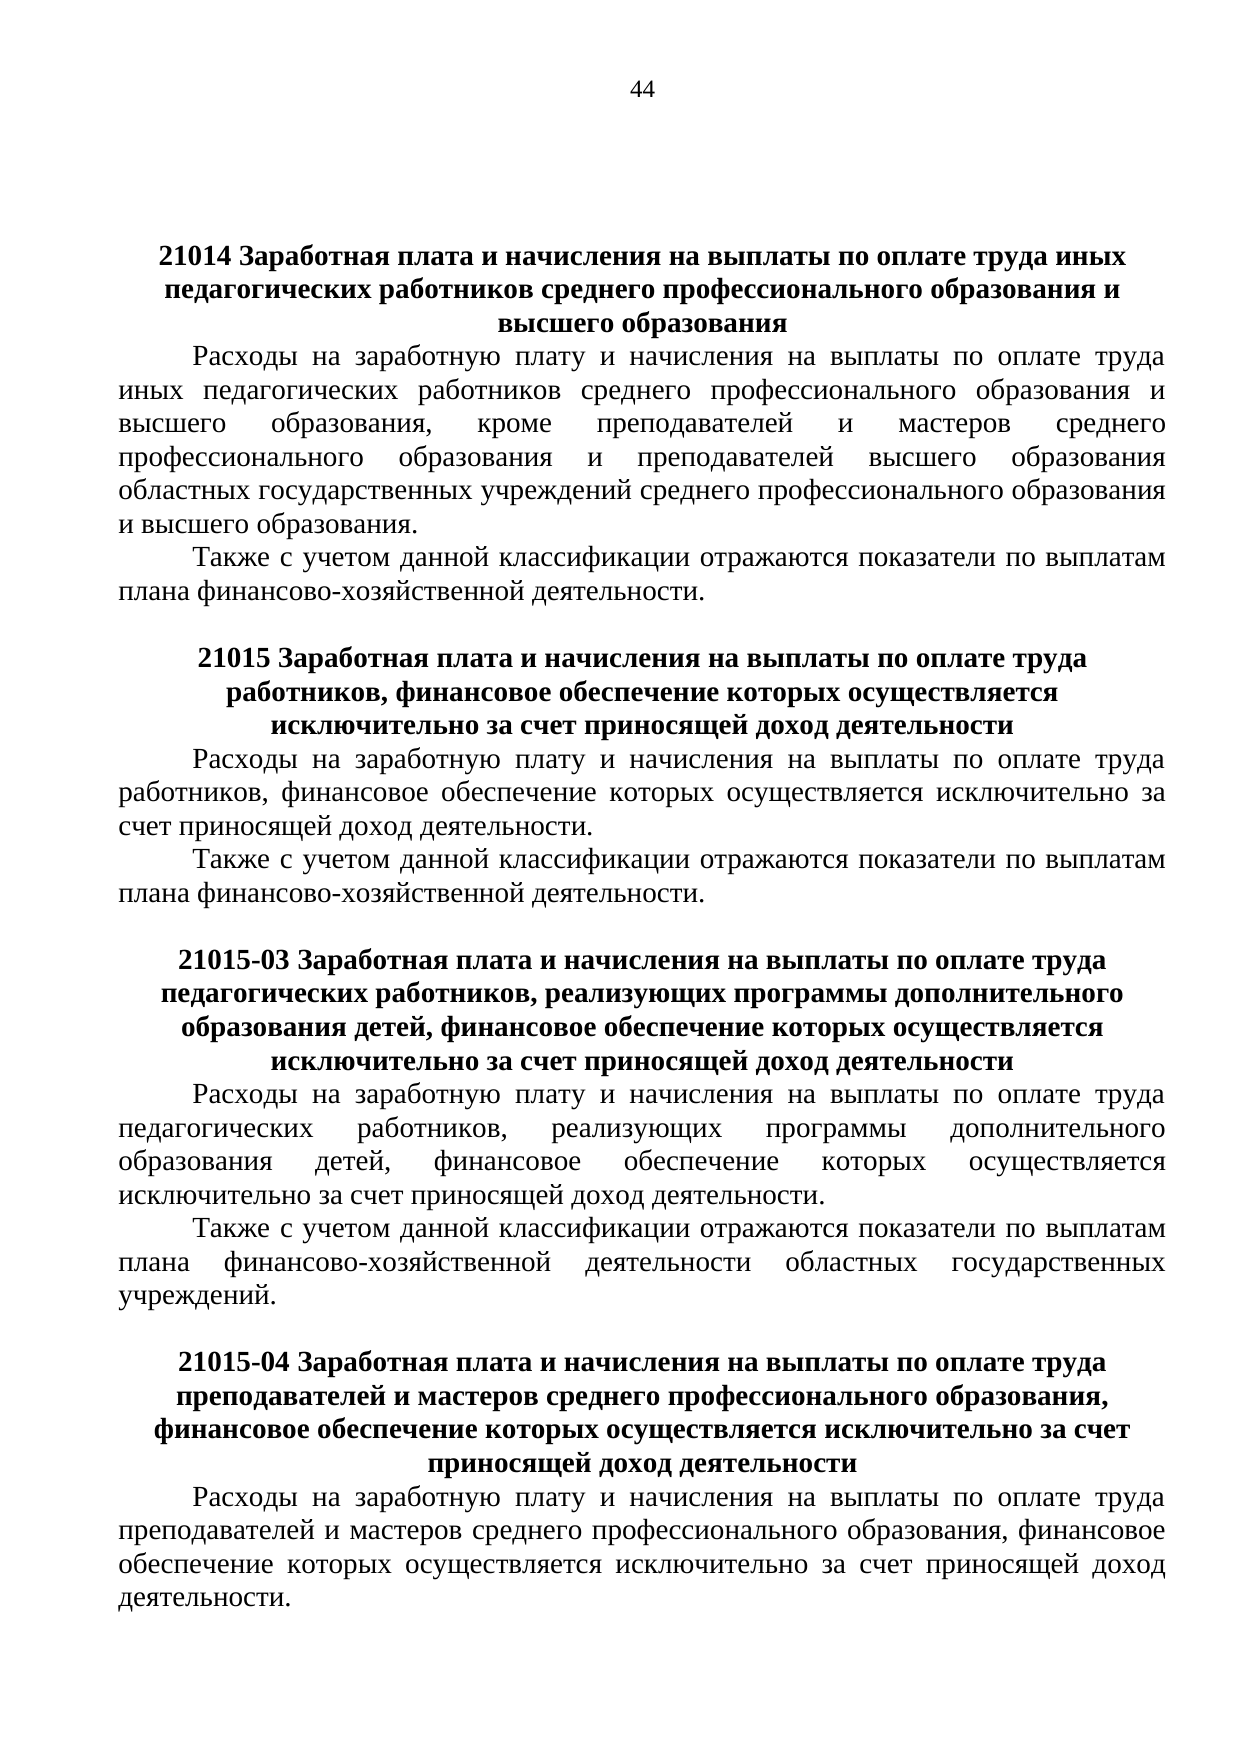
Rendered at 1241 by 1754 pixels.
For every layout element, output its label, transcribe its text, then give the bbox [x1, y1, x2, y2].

text Расходы на заработную плату и начисления на выплаты по оплате труда преподавателей и мастеров среднего профессионального образования, финансовое обеспечение которых осуществляется исключительно за счет приносящей доход деятельности. [118, 1479, 1167, 1613]
text Расходы на заработную плату и начисления на выплаты по оплате труда иных педагогических работников среднего профессионального образования и высшего образования, кроме преподавателей и мастеров среднего профессионального образования и преподавателей высшего образования областных государственных учреждений среднего профессионального образования и высшего образования. [118, 338, 1167, 539]
text 21015-04 Заработная плата и начисления на выплаты по оплате труда преподавателей и мастеров среднего профессионального образования, финансовое обеспечение которых осуществляется исключительно за счет приносящей доход деятельности [118, 1344, 1167, 1479]
text 21014 Заработная плата и начисления на выплаты по оплате труда иных педагогических работников среднего профессионального образования и высшего образования [118, 238, 1167, 338]
text Расходы на заработную плату и начисления на выплаты по оплате труда педагогических работников, реализующих программы дополнительного образования детей, финансовое обеспечение которых осуществляется исключительно за счет приносящей доход деятельности. [118, 1076, 1167, 1210]
text Расходы на заработную плату и начисления на выплаты по оплате труда работников, финансовое обеспечение которых осуществляется исключительно за счет приносящей доход деятельности. [118, 741, 1167, 841]
text Также с учетом данной классификации отражаются показатели по выплатам плана финансово-хозяйственной деятельности. [118, 841, 1167, 908]
text 21015 Заработная плата и начисления на выплаты по оплате труда работников, финансовое обеспечение которых осуществляется исключительно за счет приносящей доход деятельности [118, 640, 1167, 741]
text Также с учетом данной классификации отражаются показатели по выплатам плана финансово-хозяйственной деятельности. [118, 539, 1167, 607]
text 21015-03 Заработная плата и начисления на выплаты по оплате труда педагогических работников, реализующих программы дополнительного образования детей, финансовое обеспечение которых осуществляется исключительно за счет приносящей доход деятельности [118, 942, 1167, 1076]
